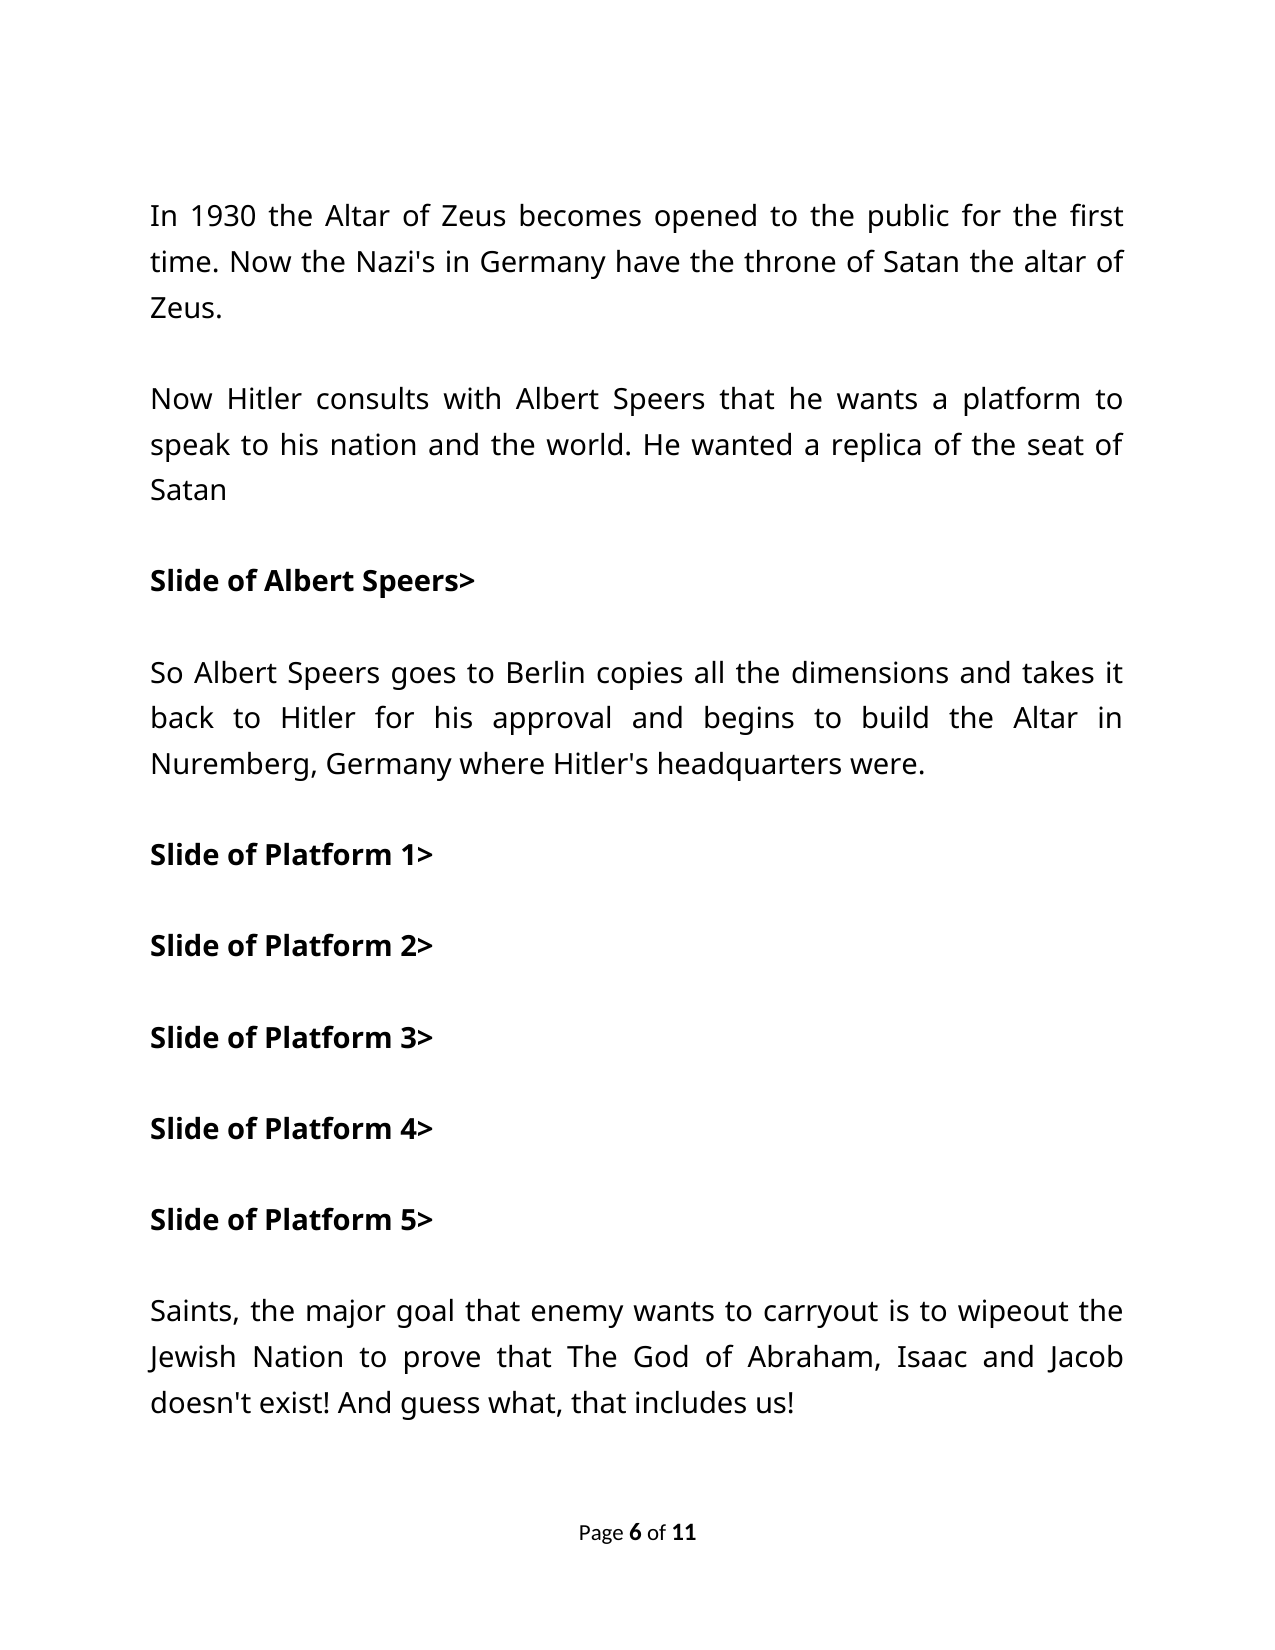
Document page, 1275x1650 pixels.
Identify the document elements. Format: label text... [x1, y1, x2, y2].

text So Albert Speers goes to Berlin copies all the dimensions and takes it back to Hitler for his approval and begins to build the Altar in Nuremberg, Germany where Hitler's headquarters were. [150, 652, 1125, 783]
text Slide of Platform 1> [150, 834, 1125, 874]
text In 1930 the Altar of Zeus becomes opened to the public for the first time. Now the Nazi's in Germany have the throne of Satan the altar of Zeus. [150, 196, 1125, 327]
text Slide of Platform 5> [150, 1199, 1125, 1239]
text Saints, the major goal that enemy wants to carryout is to wipeout the Jewish Nation to prove that The God of Abraham, Isaac and Jacob doesn't exist! And guess what, that includes us! [150, 1291, 1125, 1422]
text Slide of Platform 2> [150, 926, 1125, 965]
text Slide of Albert Speers> [150, 561, 1125, 600]
text Slide of Platform 3> [150, 1017, 1125, 1057]
text Now Hitler consults with Albert Speers that he wants a platform to speak to his nation and the world. He wanted a replica of the seat of Satan [150, 378, 1125, 509]
text Slide of Platform 4> [150, 1108, 1125, 1148]
